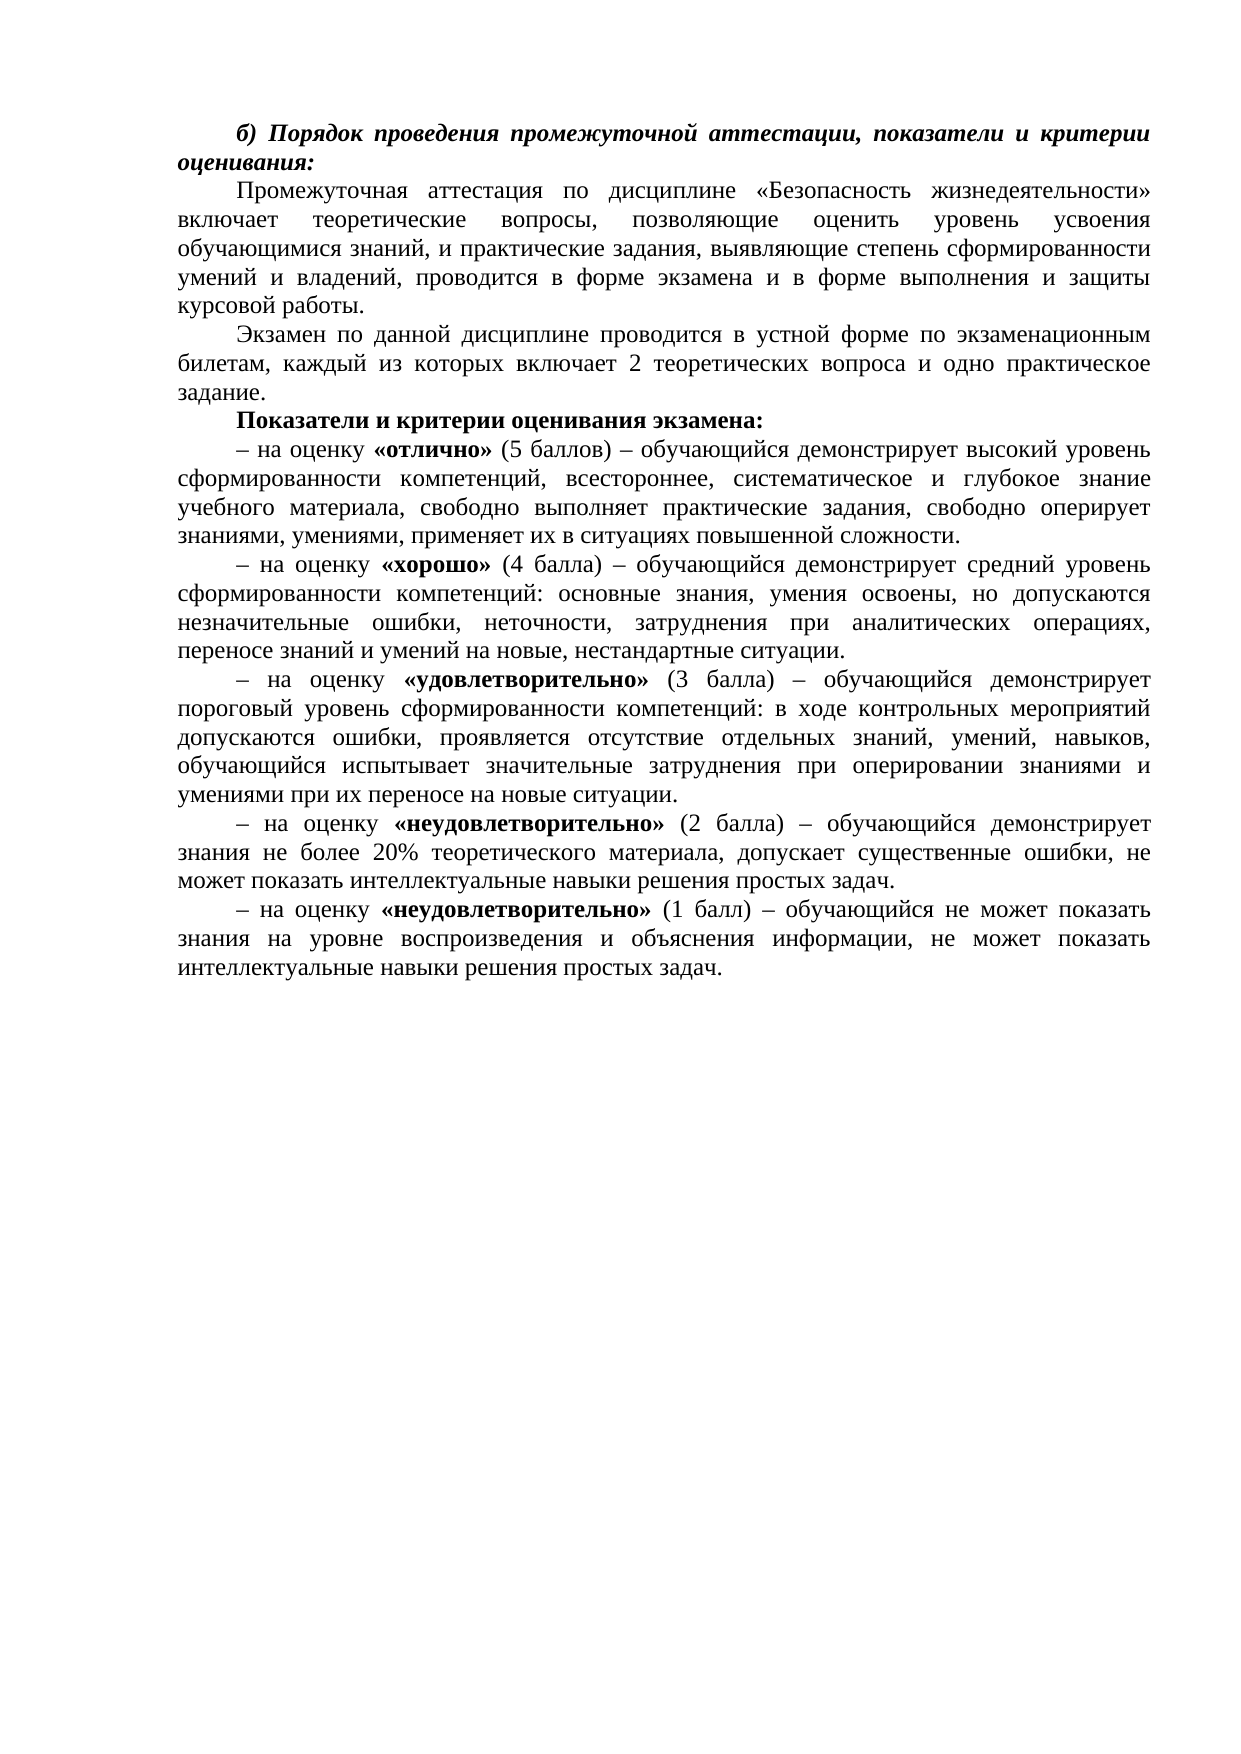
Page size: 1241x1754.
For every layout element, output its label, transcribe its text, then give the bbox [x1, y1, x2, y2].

text Экзамен по данной дисциплине проводится в устной форме по экзаменационным билетам, каждый из которых включает 2 теоретических вопроса и одно практическое задание. [177, 319, 1152, 406]
text – на оценку «удовлетворительно» (3 балла) – обучающийся демонстрирует пороговый уровень сформированности компетенций: в ходе контрольных мероприятий допускаются ошибки, проявляется отсутствие отдельных знаний, умений, навыков, обучающийся испытывает значительные затруднения при оперировании знаниями и умениями при их переносе на новые ситуации. [177, 664, 1152, 808]
text Показатели и критерии оценивания экзамена: [177, 406, 1152, 434]
text б) Порядок проведения промежуточной аттестации, показатели и критерии оценивания: [177, 118, 1152, 176]
text Промежуточная аттестация по дисциплине «Безопасность жизнедеятельности» включает теоретические вопросы, позволяющие оценить уровень усвоения обучающимися знаний, и практические задания, выявляющие степень сформированности умений и владений, проводится в форме экзамена и в форме выполнения и защиты курсовой работы. [177, 176, 1152, 319]
text – на оценку «отлично» (5 баллов) – обучающийся демонстрирует высокий уровень сформированности компетенций, всестороннее, систематическое и глубокое знание учебного материала, свободно выполняет практические задания, свободно оперирует знаниями, умениями, применяет их в ситуациях повышенной сложности. [177, 434, 1152, 549]
text – на оценку «неудовлетворительно» (1 балл) – обучающийся не может показать знания на уровне воспроизведения и объяснения информации, не может показать интеллектуальные навыки решения простых задач. [177, 894, 1152, 981]
text – на оценку «хорошо» (4 балла) – обучающийся демонстрирует средний уровень сформированности компетенций: основные знания, умения освоены, но допускаются незначительные ошибки, неточности, затруднения при аналитических операциях, переносе знаний и умений на новые, нестандартные ситуации. [177, 549, 1152, 664]
text – на оценку «неудовлетворительно» (2 балла) – обучающийся демонстрирует знания не более 20% теоретического материала, допускает существенные ошибки, не может показать интеллектуальные навыки решения простых задач. [177, 808, 1152, 894]
